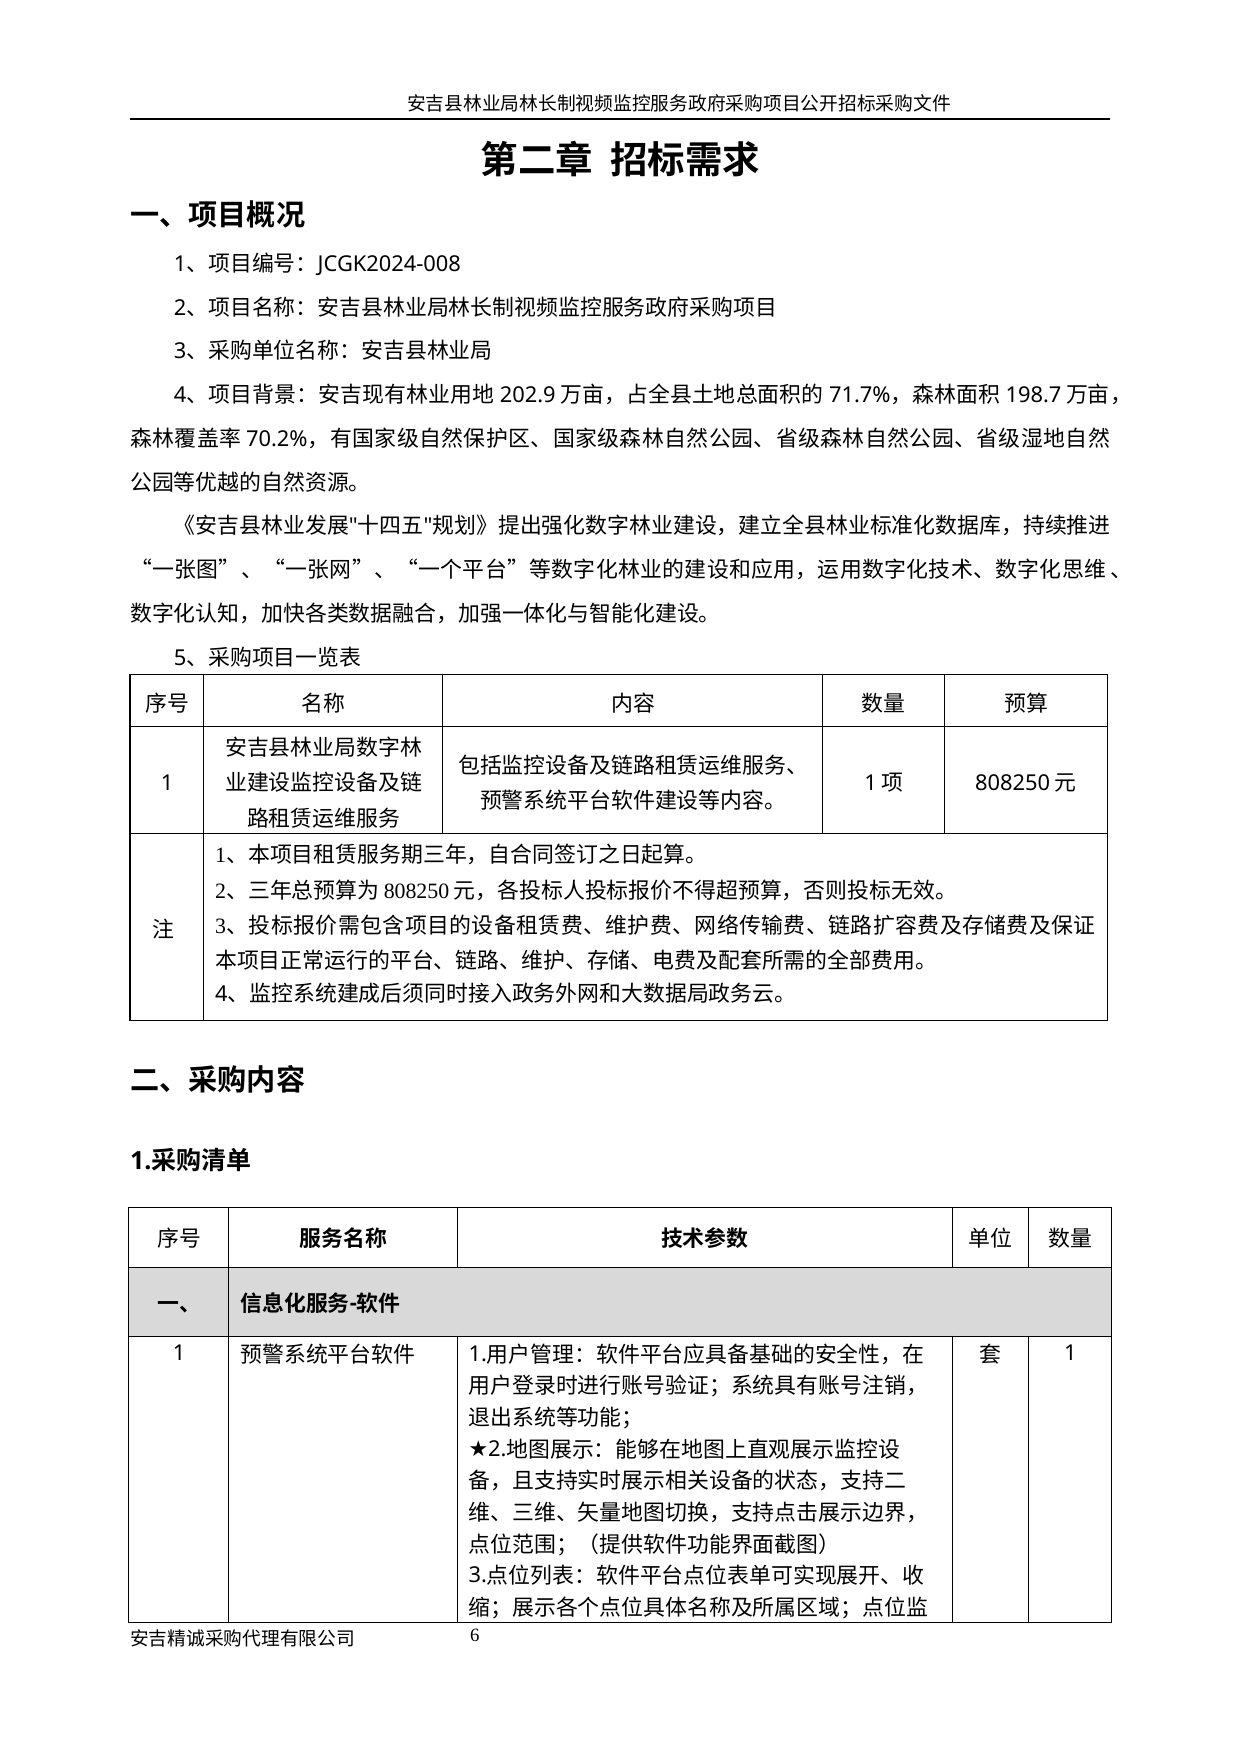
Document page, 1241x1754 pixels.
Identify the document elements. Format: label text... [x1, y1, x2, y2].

table_cell 1 [129, 1337, 228, 1622]
table_header 技术参数 [458, 1208, 952, 1267]
table_cell 1、本项目租赁服务期三年，自合同签订之日起算。 2、三年总预算为808250元，各投标人投标报价不得超预算，否则投标无效。 3、投标报价需包含项目的设备租赁费、维护费、网络传输费、链路扩容费及存储费及保证本项目正常运行的平台、链路、维护、存储、电费及配套所需的全部费用。 4、监控系统建成后须同时接入政务外网和大数据局政务云。 [204, 834, 1107, 1020]
table_cell 注 [131, 834, 203, 1020]
text 2、项目名称：安吉县林业局林长制视频监控服务政府采购项目 [130, 280, 1110, 324]
table_header 序号 [129, 1208, 228, 1267]
table_header 数量 [1029, 1208, 1111, 1267]
subtitle 采购内容 [130, 1048, 1110, 1101]
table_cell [458, 1337, 952, 1622]
table_cell 一、 [129, 1268, 228, 1336]
table_cell 安吉县林业局数字林业建设监控设备及链路租赁运维服务 [204, 727, 442, 833]
subtitle 第二章 招标需求 [130, 130, 1110, 184]
table_header 预算 [945, 675, 1107, 726]
table_cell 预警系统平台软件 [229, 1337, 457, 1622]
subtitle 1.采购清单 [130, 1128, 1110, 1180]
table_header 数量 [823, 675, 944, 726]
text 3、采购单位名称：安吉县林业局 [130, 324, 1110, 367]
table_header 单位 [953, 1208, 1028, 1267]
table_header 服务名称 [229, 1208, 457, 1267]
subtitle 一、项目概况 [130, 184, 1110, 236]
table_cell 信息化服务-软件 [229, 1268, 1111, 1336]
table_cell 1项 [823, 727, 944, 833]
table_header 名称 [204, 675, 442, 726]
table_cell 包括监控设备及链路租赁运维服务、预警系统平台软件建设等内容。 [443, 727, 822, 833]
table_header 内容 [443, 675, 822, 726]
text 1、项目编号：JCGK2024-008 [130, 236, 1110, 280]
table_cell 1 [131, 727, 203, 833]
table_cell 套 [953, 1337, 1028, 1622]
table_cell 1 [1029, 1337, 1111, 1622]
list 5、采购项目一览表 [130, 630, 1110, 674]
table_header 序号 [131, 675, 203, 726]
table_cell 808250元 [945, 727, 1107, 833]
list 4、项目背景：安吉现有林业用地202.9万亩，占全县土地总面积的71.7%，森林面积198.7万亩，森林覆盖率70.2%，有国家级自然保护区、国家级森林自然公园、省级森林自然公园、省级湿地自然公园等优越的自然资源。 [130, 367, 1110, 499]
list 《安吉县林业发展"十四五"规划》提出强化数字林业建设，建立全县林业标准化数据库，持续推进“一张图”、“一张网”、“一个平台”等数字化林业的建设和应用，运用数字化技术、数字化思维、数字化认知，加快各类数据融合，加强一体化与智能化建设。 [130, 499, 1110, 630]
